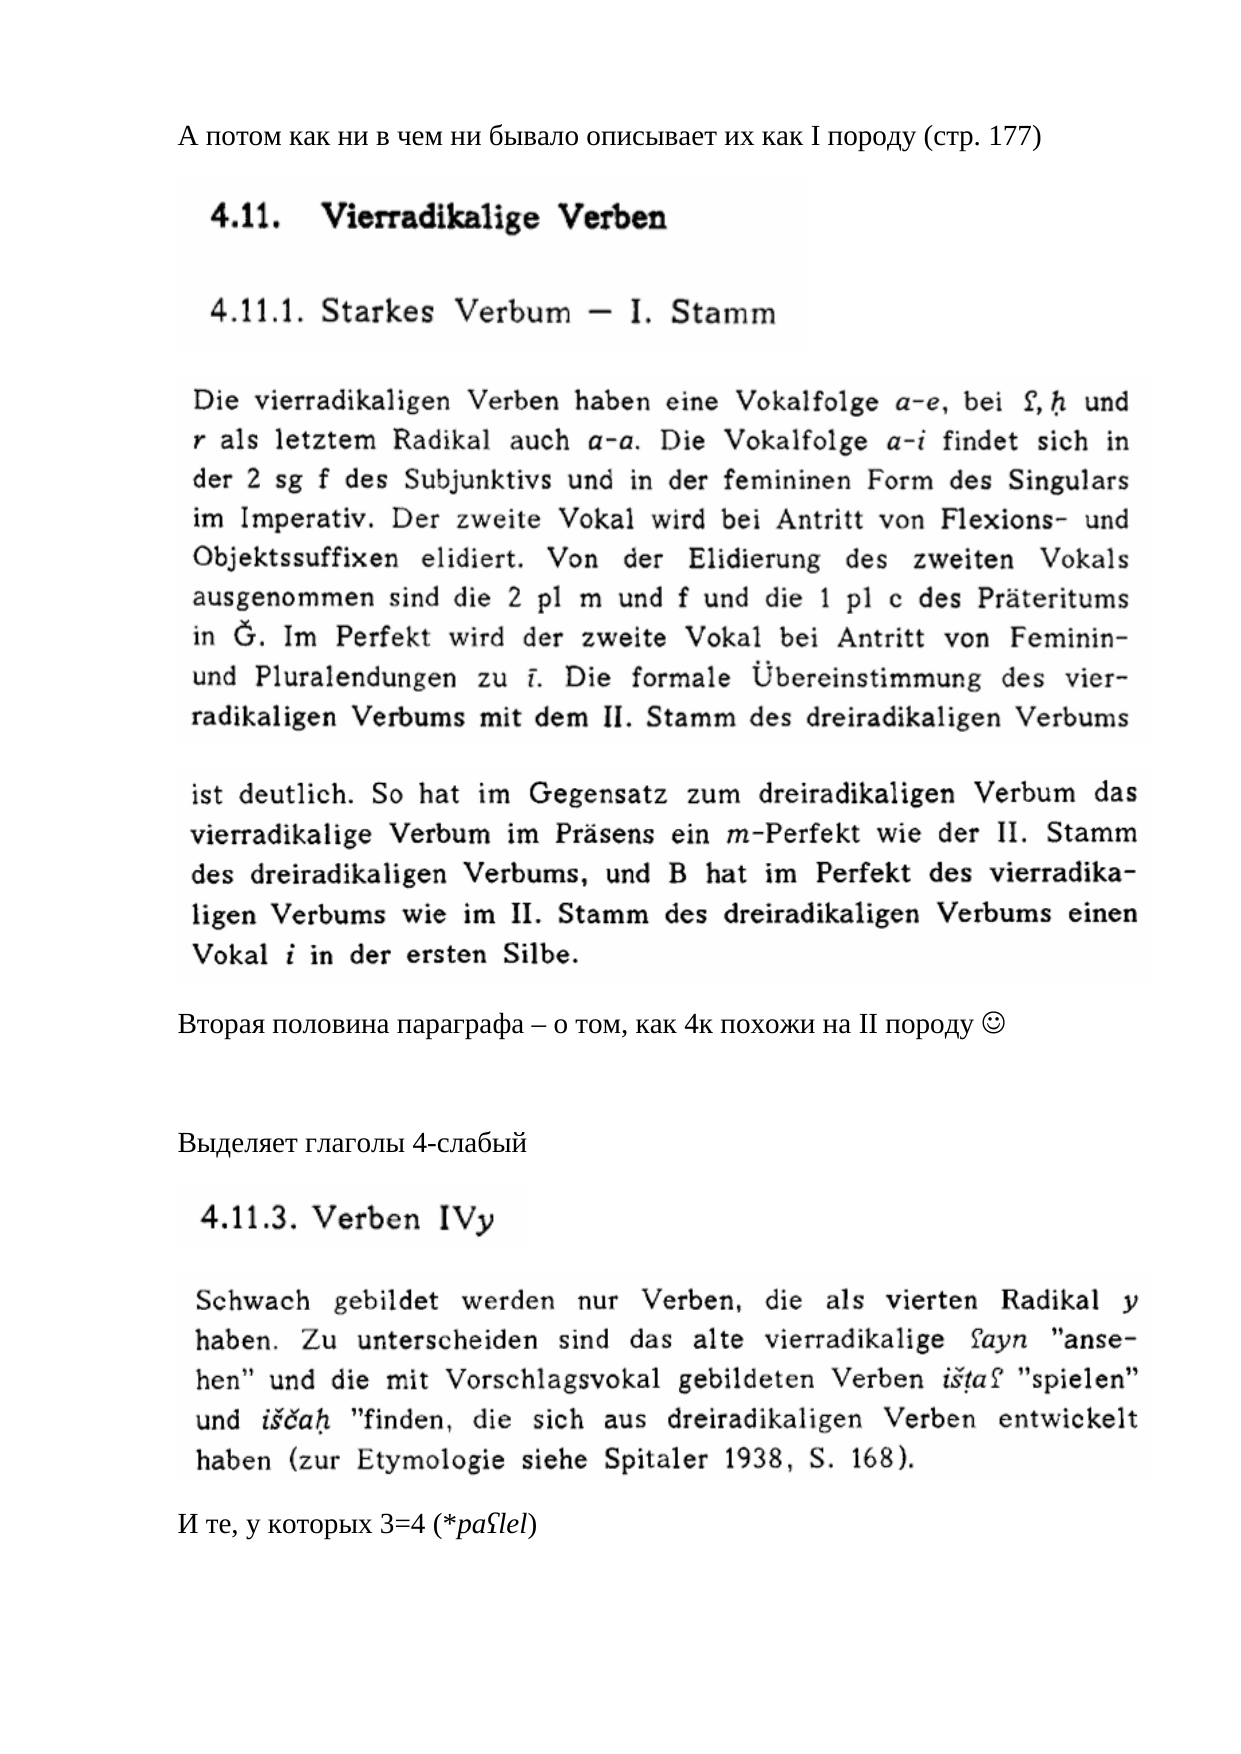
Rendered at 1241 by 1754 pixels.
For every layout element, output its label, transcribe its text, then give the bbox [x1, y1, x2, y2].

picture [177, 374, 1152, 744]
text Вторая половина параграфа – о том, как 4к похожи на II породу [177, 1006, 1152, 1040]
picture [177, 768, 1152, 982]
picture [177, 1184, 528, 1251]
text И те, у которых 3=4 (*paʕlel) [177, 1506, 1152, 1539]
text А потом как ни в чем ни бывало описывает их как I породу (стр. 177) [177, 118, 1152, 152]
picture [177, 177, 809, 350]
picture [177, 1275, 1152, 1481]
text Выделяет глаголы 4-слабый [177, 1125, 1152, 1159]
